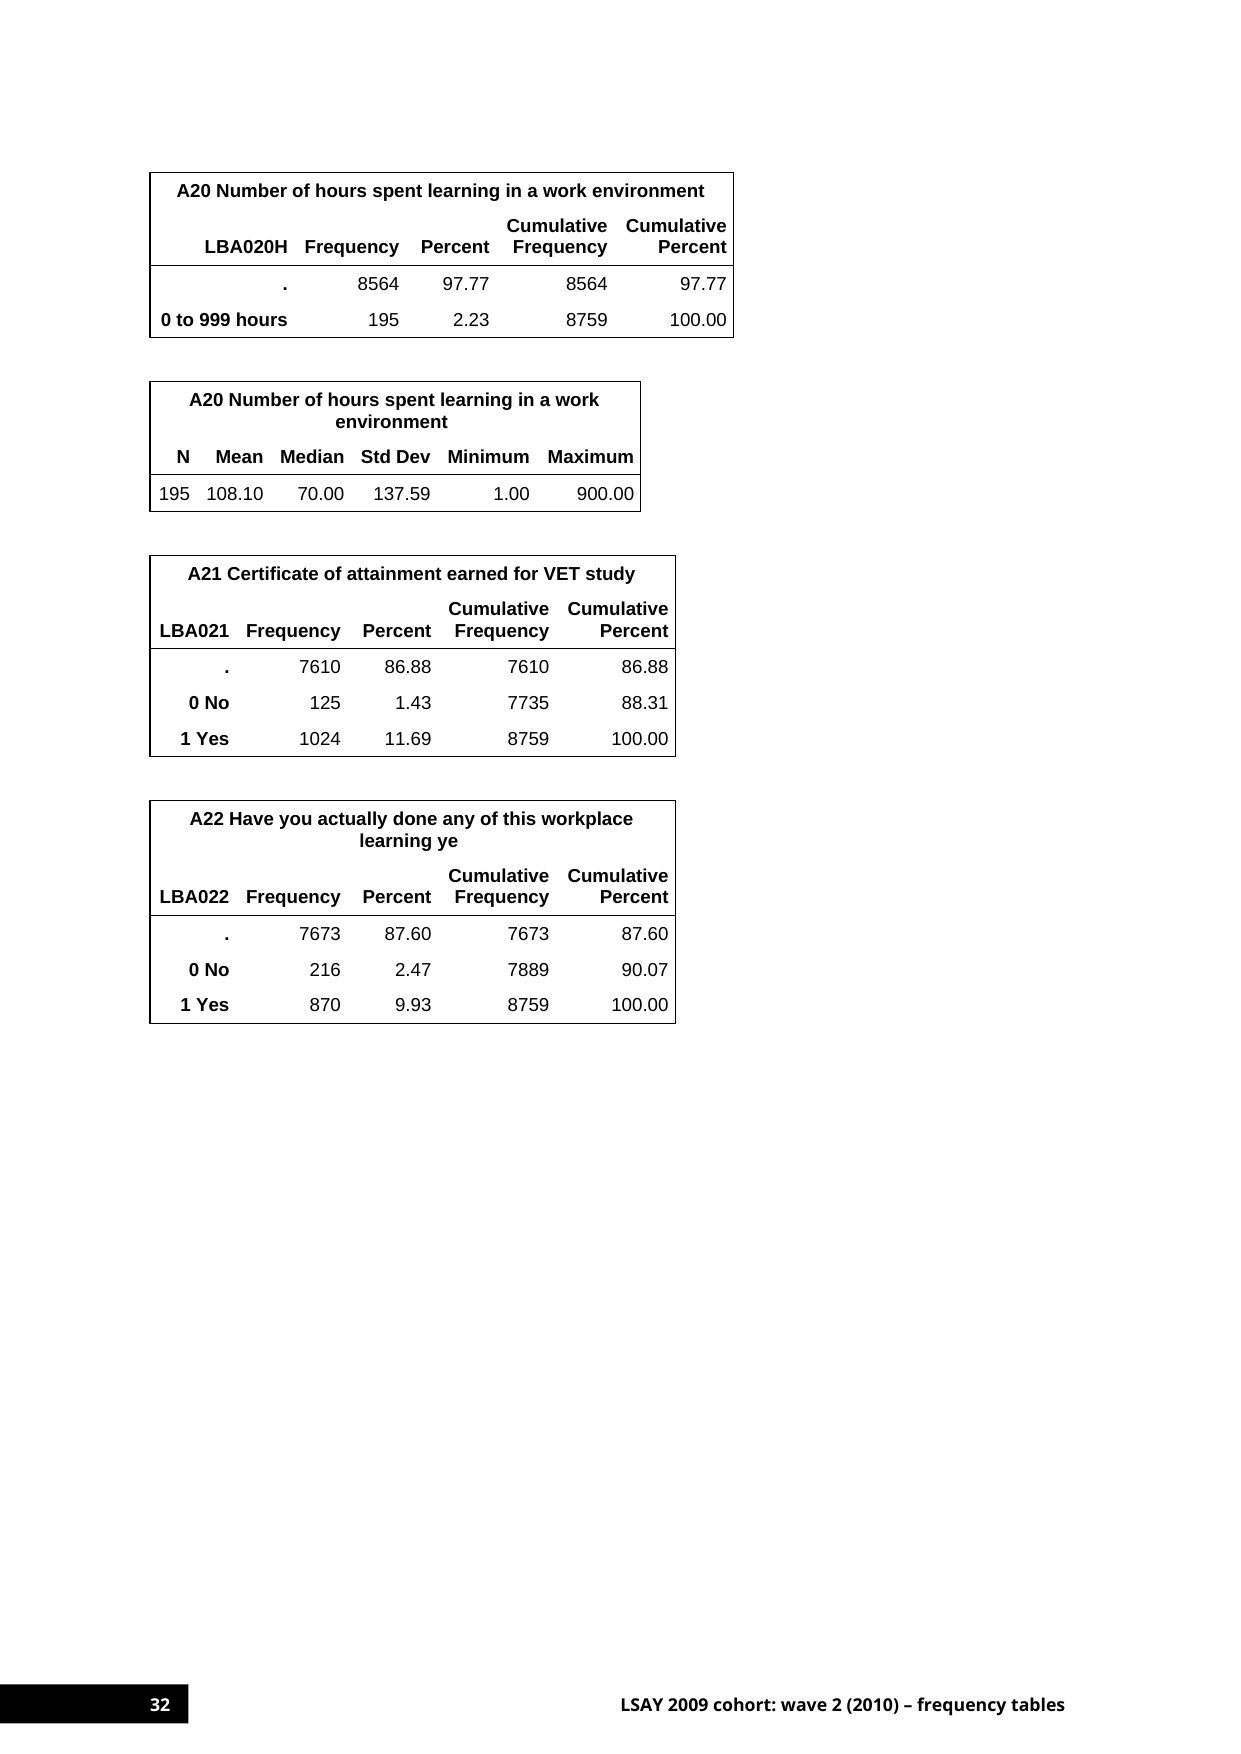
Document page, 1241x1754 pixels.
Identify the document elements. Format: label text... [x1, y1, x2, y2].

table_cell Cumulative Percent [556, 591, 675, 648]
table_cell 8759 [438, 720, 556, 756]
table_header A20 Number of hours spent learning in a work environment [151, 382, 640, 439]
table_cell 8759 [438, 987, 556, 1022]
table_cell Frequency [236, 858, 348, 915]
table_cell 100.00 [556, 987, 675, 1022]
table_cell Frequency [236, 591, 348, 648]
table_cell 100.00 [615, 301, 733, 337]
table_cell Cumulative Percent [556, 858, 675, 915]
table_cell Percent [348, 858, 438, 915]
table_cell 195 [295, 301, 406, 337]
table_cell Cumulative Frequency [438, 591, 556, 648]
table_cell 8564 [496, 266, 614, 301]
table_cell 100.00 [556, 720, 675, 756]
table_cell 7889 [438, 951, 556, 987]
table_header A22 Have you actually done any of this workplace learning ye [151, 801, 675, 858]
table_cell 70.00 [270, 475, 351, 511]
table_cell 216 [236, 951, 348, 987]
table_cell Minimum [437, 439, 536, 474]
table_cell Frequency [295, 208, 406, 265]
table_cell 1.00 [437, 475, 536, 511]
table_cell 97.77 [615, 266, 733, 301]
table_cell 2.47 [348, 951, 438, 987]
table_cell 88.31 [556, 685, 675, 720]
table_cell Maximum [536, 439, 640, 474]
table_cell 7610 [438, 649, 556, 685]
table_header A21 Certificate of attainment earned for VET study [151, 556, 675, 591]
table_cell 87.60 [556, 916, 675, 951]
table_cell Median [270, 439, 351, 474]
table_cell . [151, 916, 236, 951]
table_cell 8759 [496, 301, 614, 337]
table_cell 137.59 [351, 475, 437, 511]
table_cell 900.00 [536, 475, 640, 511]
table_cell 90.07 [556, 951, 675, 987]
table_cell Std Dev [351, 439, 437, 474]
table_cell 0 to 999 hours [151, 301, 294, 337]
table_cell . [151, 649, 236, 685]
table_cell 86.88 [348, 649, 438, 685]
table_header A20 Number of hours spent learning in a work environment [151, 173, 733, 208]
table_cell 7610 [236, 649, 348, 685]
table_cell 125 [236, 685, 348, 720]
table_cell 0 No [151, 685, 236, 720]
table_cell 1.43 [348, 685, 438, 720]
table_cell . [151, 266, 294, 301]
table_cell N [151, 439, 197, 474]
table_cell Percent [348, 591, 438, 648]
table_cell 11.69 [348, 720, 438, 756]
table_cell Cumulative Frequency [496, 208, 614, 265]
table_cell 1024 [236, 720, 348, 756]
table_cell 86.88 [556, 649, 675, 685]
table_cell Cumulative Frequency [438, 858, 556, 915]
table_cell 0 No [151, 951, 236, 987]
table_cell Cumulative Percent [615, 208, 733, 265]
table_cell 7673 [236, 916, 348, 951]
table_cell 108.10 [197, 475, 270, 511]
table_cell Percent [406, 208, 496, 265]
table_cell 870 [236, 987, 348, 1022]
table_cell 87.60 [348, 916, 438, 951]
table_cell 7735 [438, 685, 556, 720]
table_cell 2.23 [406, 301, 496, 337]
table_cell Mean [197, 439, 270, 474]
table_cell 1 Yes [151, 720, 236, 756]
table_cell LBA020H [151, 208, 294, 265]
table_cell 7673 [438, 916, 556, 951]
table_cell 1 Yes [151, 987, 236, 1022]
table_cell 97.77 [406, 266, 496, 301]
table_cell 195 [151, 475, 197, 511]
table_cell LBA022 [151, 858, 236, 915]
table_cell LBA021 [151, 591, 236, 648]
table_cell 8564 [295, 266, 406, 301]
table_cell 9.93 [348, 987, 438, 1022]
